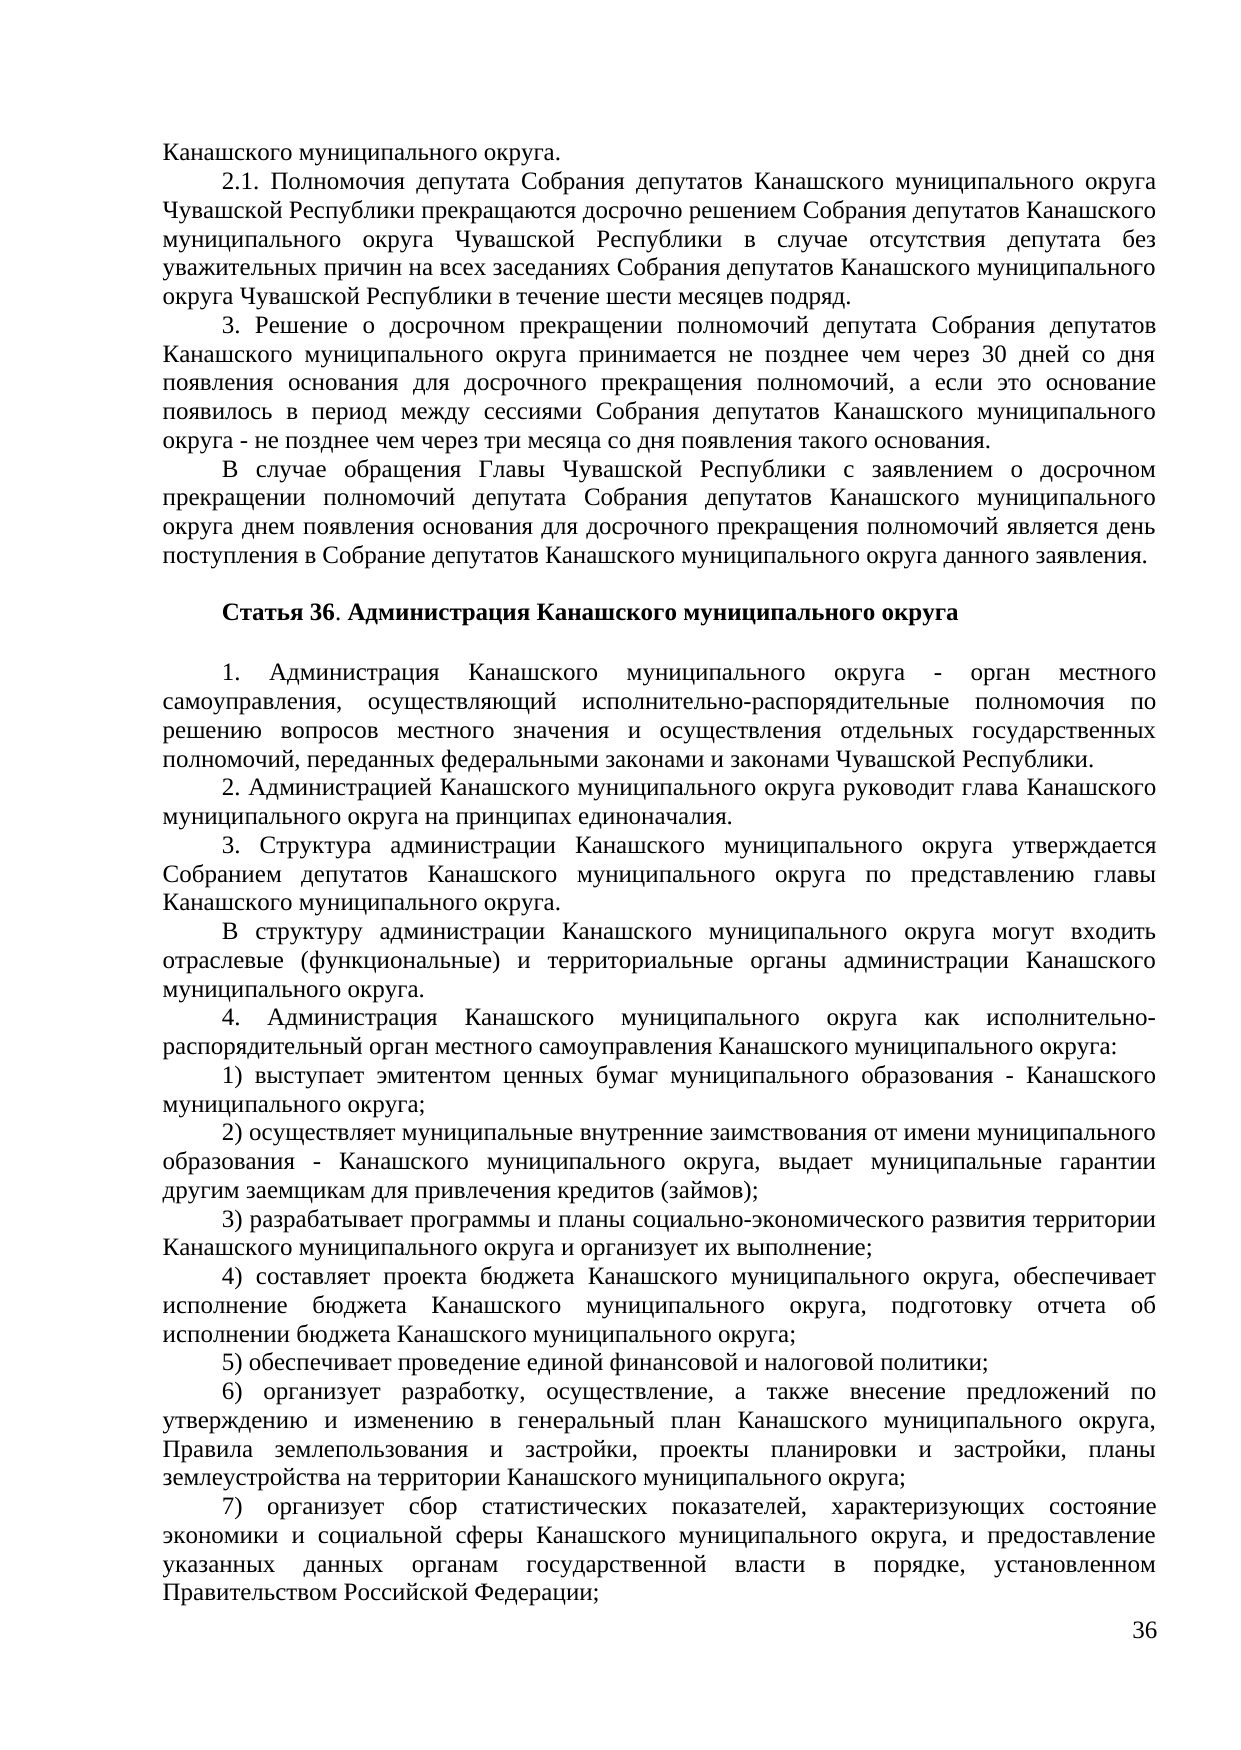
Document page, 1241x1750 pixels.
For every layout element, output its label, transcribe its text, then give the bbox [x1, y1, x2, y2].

text 1. Администрация Канашского муниципального округа - орган местного самоуправления, осуществляющий исполнительно-распорядительные полномочия по решению вопросов местного значения и осуществления отдельных государственных полномочий, переданных федеральными законами и законами Чувашской Республики. [162, 657, 1157, 772]
text 5) обеспечивает проведение единой финансовой и налоговой политики; [162, 1347, 1157, 1376]
text В случае обращения Главы Чувашской Республики с заявлением о досрочном прекращении полномочий депутата Собрания депутатов Канашского муниципального округа днем появления основания для досрочного прекращения полномочий является день поступления в Собрание депутатов Канашского муниципального округа данного заявления. [162, 454, 1157, 569]
text 2. Администрацией Канашского муниципального округа руководит глава Канашского муниципального округа на принципах единоначалия. [162, 772, 1157, 830]
text 7) организует сбор статистических показателей, характеризующих состояние экономики и социальной сферы Канашского муниципального округа, и предоставление указанных данных органам государственной власти в порядке, установленном Правительством Российской Федерации; [162, 1491, 1157, 1606]
text В структуру администрации Канашского муниципального округа могут входить отраслевые (функциональные) и территориальные органы администрации Канашского муниципального округа. [162, 916, 1157, 1002]
text 2.1. Полномочия депутата Собрания депутатов Канашского муниципального округа Чувашской Республики прекращаются досрочно решением Собрания депутатов Канашского муниципального округа Чувашской Республики в случае отсутствия депутата без уважительных причин на всех заседаниях Собрания депутатов Канашского муниципального округа Чувашской Республики в течение шести месяцев подряд. [162, 166, 1157, 310]
text 3) разрабатывает программы и планы социально-экономического развития территории Канашского муниципального округа и организует их выполнение; [162, 1204, 1157, 1261]
text 3. Структура администрации Канашского муниципального округа утверждается Собранием депутатов Канашского муниципального округа по представлению главы Канашского муниципального округа. [162, 830, 1157, 916]
text 4. Администрация Канашского муниципального округа как исполнительно-распорядительный орган местного самоуправления Канашского муниципального округа: [162, 1002, 1157, 1060]
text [162, 137, 1157, 166]
text 4) составляет проекта бюджета Канашского муниципального округа, обеспечивает исполнение бюджета Канашского муниципального округа, подготовку отчета об исполнении бюджета Канашского муниципального округа; [162, 1261, 1157, 1347]
text 3. Решение о досрочном прекращении полномочий депутата Собрания депутатов Канашского муниципального округа принимается не позднее чем через 30 дней со дня появления основания для досрочного прекращения полномочий, а если это основание появилось в период между сессиями Собрания депутатов Канашского муниципального округа - не позднее чем через три месяца со дня появления такого основания. [162, 310, 1157, 454]
text 2) осуществляет муниципальные внутренние заимствования от имени муниципального образования - Канашского муниципального округа, выдает муниципальные гарантии другим заемщикам для привлечения кредитов (займов); [162, 1117, 1157, 1204]
text 1) выступает эмитентом ценных бумаг муниципального образования - Канашского муниципального округа; [162, 1060, 1157, 1117]
text Статья 36. Администрация Канашского муниципального округа [162, 597, 1157, 626]
text 6) организует разработку, осуществление, а также внесение предложений по утверждению и изменению в генеральный план Канашского муниципального округа, Правила землепользования и застройки, проекты планировки и застройки, планы землеустройства на территории Канашского муниципального округа; [162, 1376, 1157, 1491]
